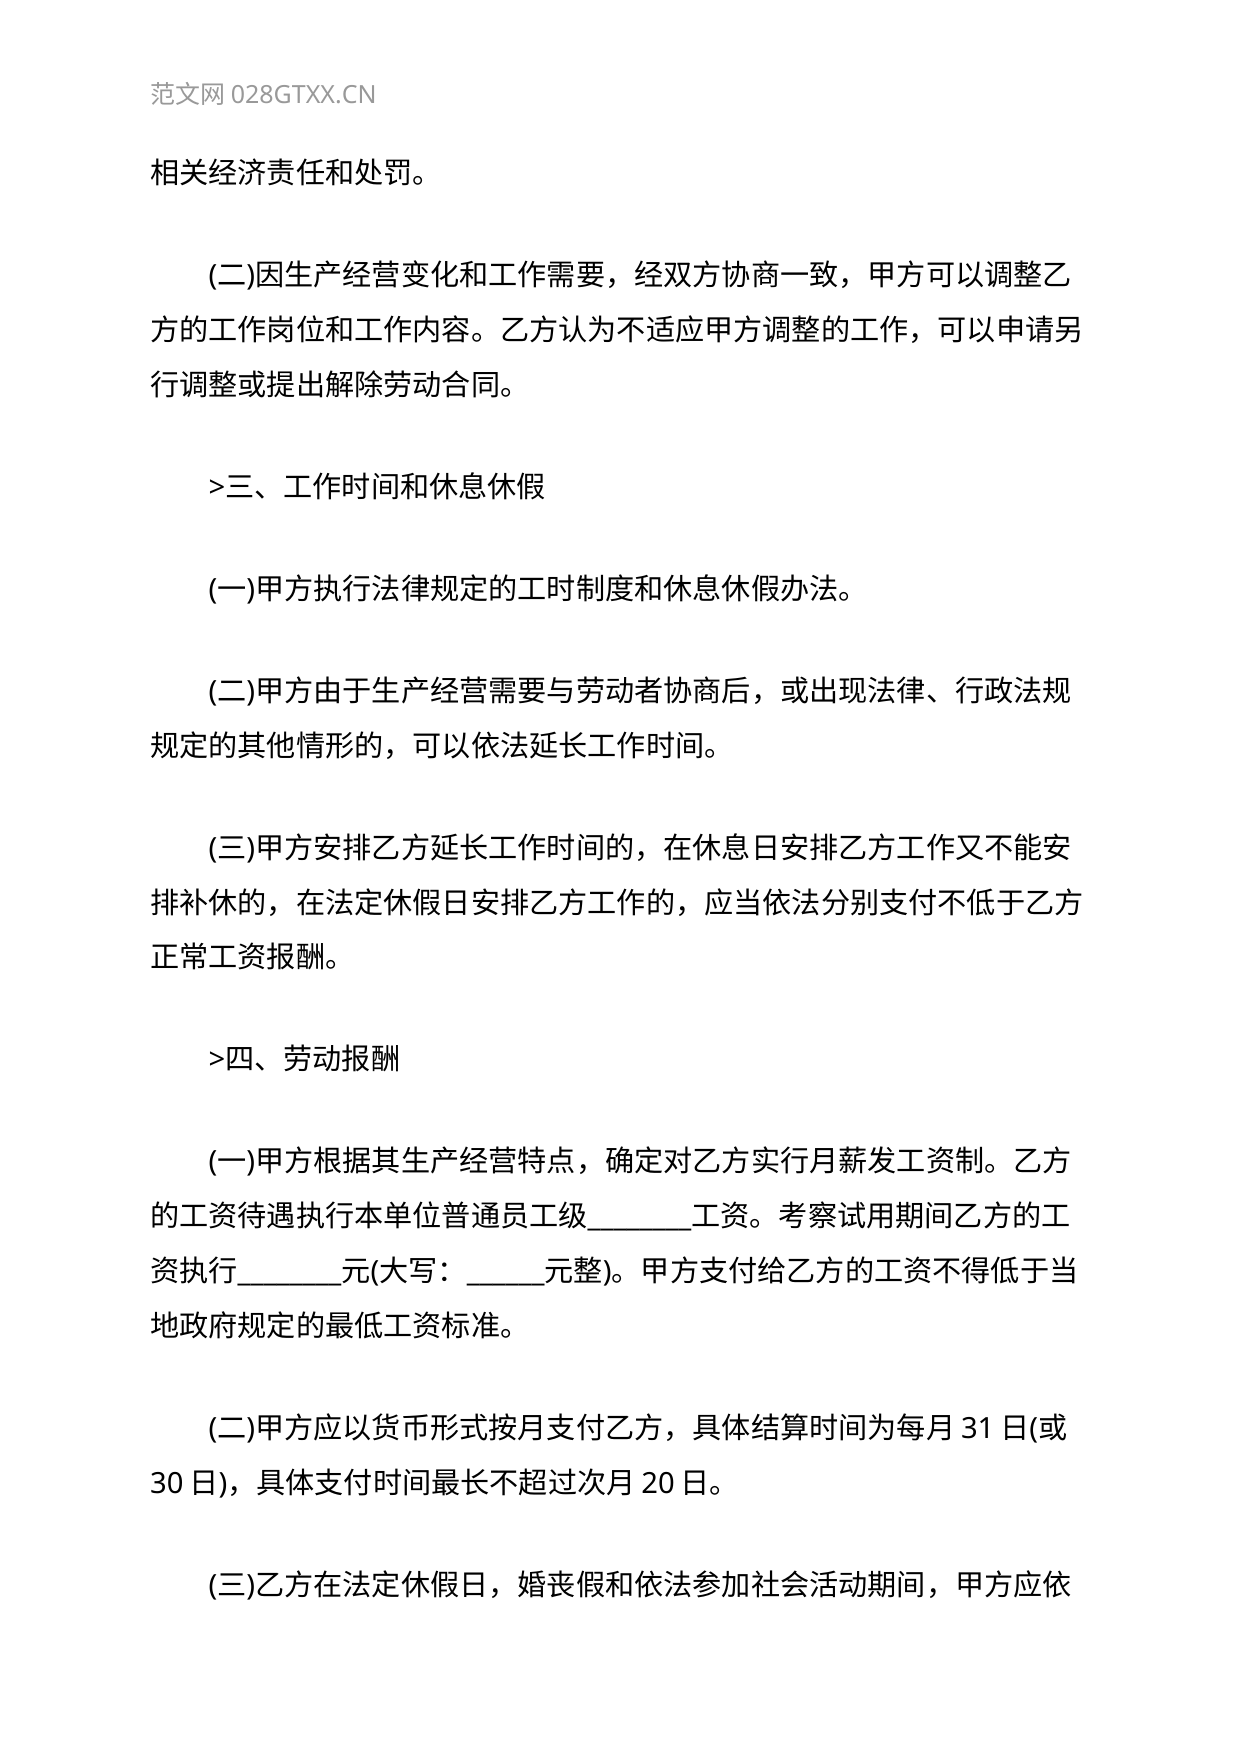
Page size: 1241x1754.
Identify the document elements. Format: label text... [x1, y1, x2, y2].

text (一)甲方根据其生产经营特点，确定对乙方实行月薪发工资制。乙方的工资待遇执行本单位普通员工级________工资。考察试用期间乙方的工资执行________元(大写：______元整)。甲方支付给乙方的工资不得低于当地政府规定的最低工资标准。 [150, 1138, 1090, 1345]
text (一)甲方执行法律规定的工时制度和休息休假办法。 [150, 565, 1090, 608]
text (二)甲方应以货币形式按月支付乙方，具体结算时间为每月31日(或30日)，具体支付时间最长不超过次月20日。 [150, 1404, 1090, 1502]
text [150, 1562, 1090, 1604]
text (二)因生产经营变化和工作需要，经双方协商一致，甲方可以调整乙方的工作岗位和工作内容。乙方认为不适应甲方调整的工作，可以申请另行调整或提出解除劳动合同。 [150, 252, 1090, 404]
text >四、劳动报酬 [150, 1036, 1090, 1078]
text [150, 150, 1090, 192]
text (二)甲方由于生产经营需要与劳动者协商后，或出现法律、行政法规规定的其他情形的，可以依法延长工作时间。 [150, 667, 1090, 765]
text (三)甲方安排乙方延长工作时间的，在休息日安排乙方工作又不能安排补休的，在法定休假日安排乙方工作的，应当依法分别支付不低于乙方正常工资报酬。 [150, 824, 1090, 976]
text >三、工作时间和休息休假 [150, 463, 1090, 506]
